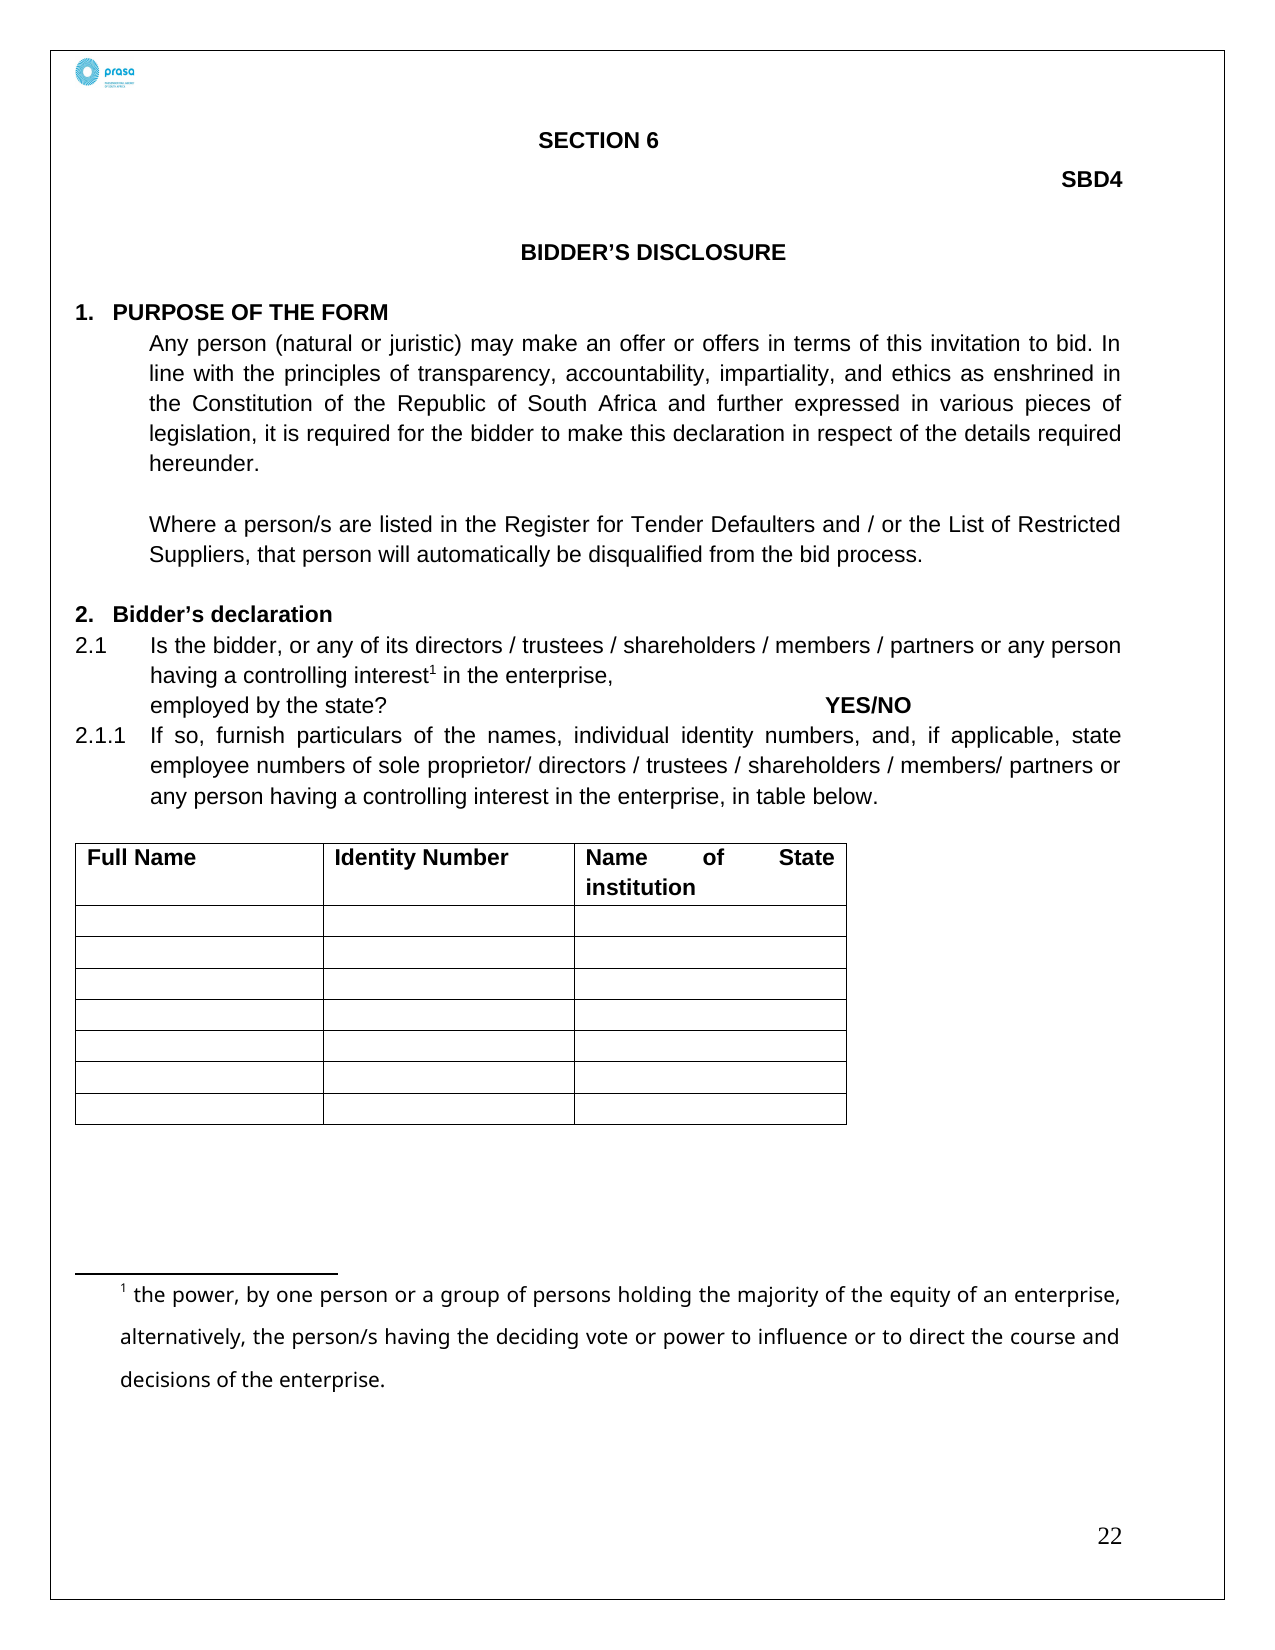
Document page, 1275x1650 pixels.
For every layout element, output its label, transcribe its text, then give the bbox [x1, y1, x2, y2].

table_cell [575, 906, 846, 936]
table_cell [324, 1062, 574, 1092]
text SECTION 6 [75, 127, 1122, 153]
list PURPOSE OF THE FORM [75, 299, 1122, 326]
table_cell [575, 1062, 846, 1092]
text Any person (natural or juristic) may make an offer or offers in terms of this invitation to bid. In line with the principles of transparency, accountability, impartiality, and ethics as enshrined in the Constitution of the Republic of South Africa and further expressed in various pieces of legislation, it is required for the bidder to make this declaration in respect of the details required hereunder. [149, 329, 1122, 477]
text Where a person/s are listed in the Register for Tender Defaulters and / or the List of Restricted Suppliers, that person will automatically be disqualified from the bid process. [149, 511, 1122, 567]
table_cell [324, 906, 574, 936]
picture [75, 56, 135, 88]
table_header Full Name [76, 844, 323, 905]
text SBD4 [75, 166, 1122, 193]
table_cell [324, 937, 574, 967]
table_cell [76, 1031, 323, 1061]
table_cell [76, 1000, 323, 1030]
table_cell [575, 969, 846, 999]
table_header Name of State institution [575, 844, 846, 905]
text employed by the state? YES/NO [75, 692, 1122, 718]
text BIDDER’S DISCLOSURE [75, 239, 1122, 265]
table_cell [575, 1094, 846, 1124]
table_header Identity Number [324, 844, 574, 905]
table_cell [575, 1031, 846, 1061]
table_cell [324, 1000, 574, 1030]
table_cell [76, 1094, 323, 1124]
list Bidder’s declaration [75, 601, 1122, 628]
table_cell [76, 906, 323, 936]
table_cell [76, 937, 323, 967]
table_cell [76, 969, 323, 999]
table_cell [324, 969, 574, 999]
table_cell [575, 1000, 846, 1030]
table_cell [324, 1031, 574, 1061]
table_cell [76, 1062, 323, 1092]
text 2.1.1 If so, furnish particulars of the names, individual identity numbers, and, if applicable, state employee numbers of sole proprietor/ directors / trustees / shareholders / members/ partners or any person having a controlling interest in the enterprise, in table below. [75, 722, 1122, 809]
table_cell [575, 937, 846, 967]
text 2.1 Is the bidder, or any of its directors / trustees / shareholders / members / partners or any person having a controlling interest in the enterprise, [75, 632, 1122, 688]
table_cell [324, 1094, 574, 1124]
